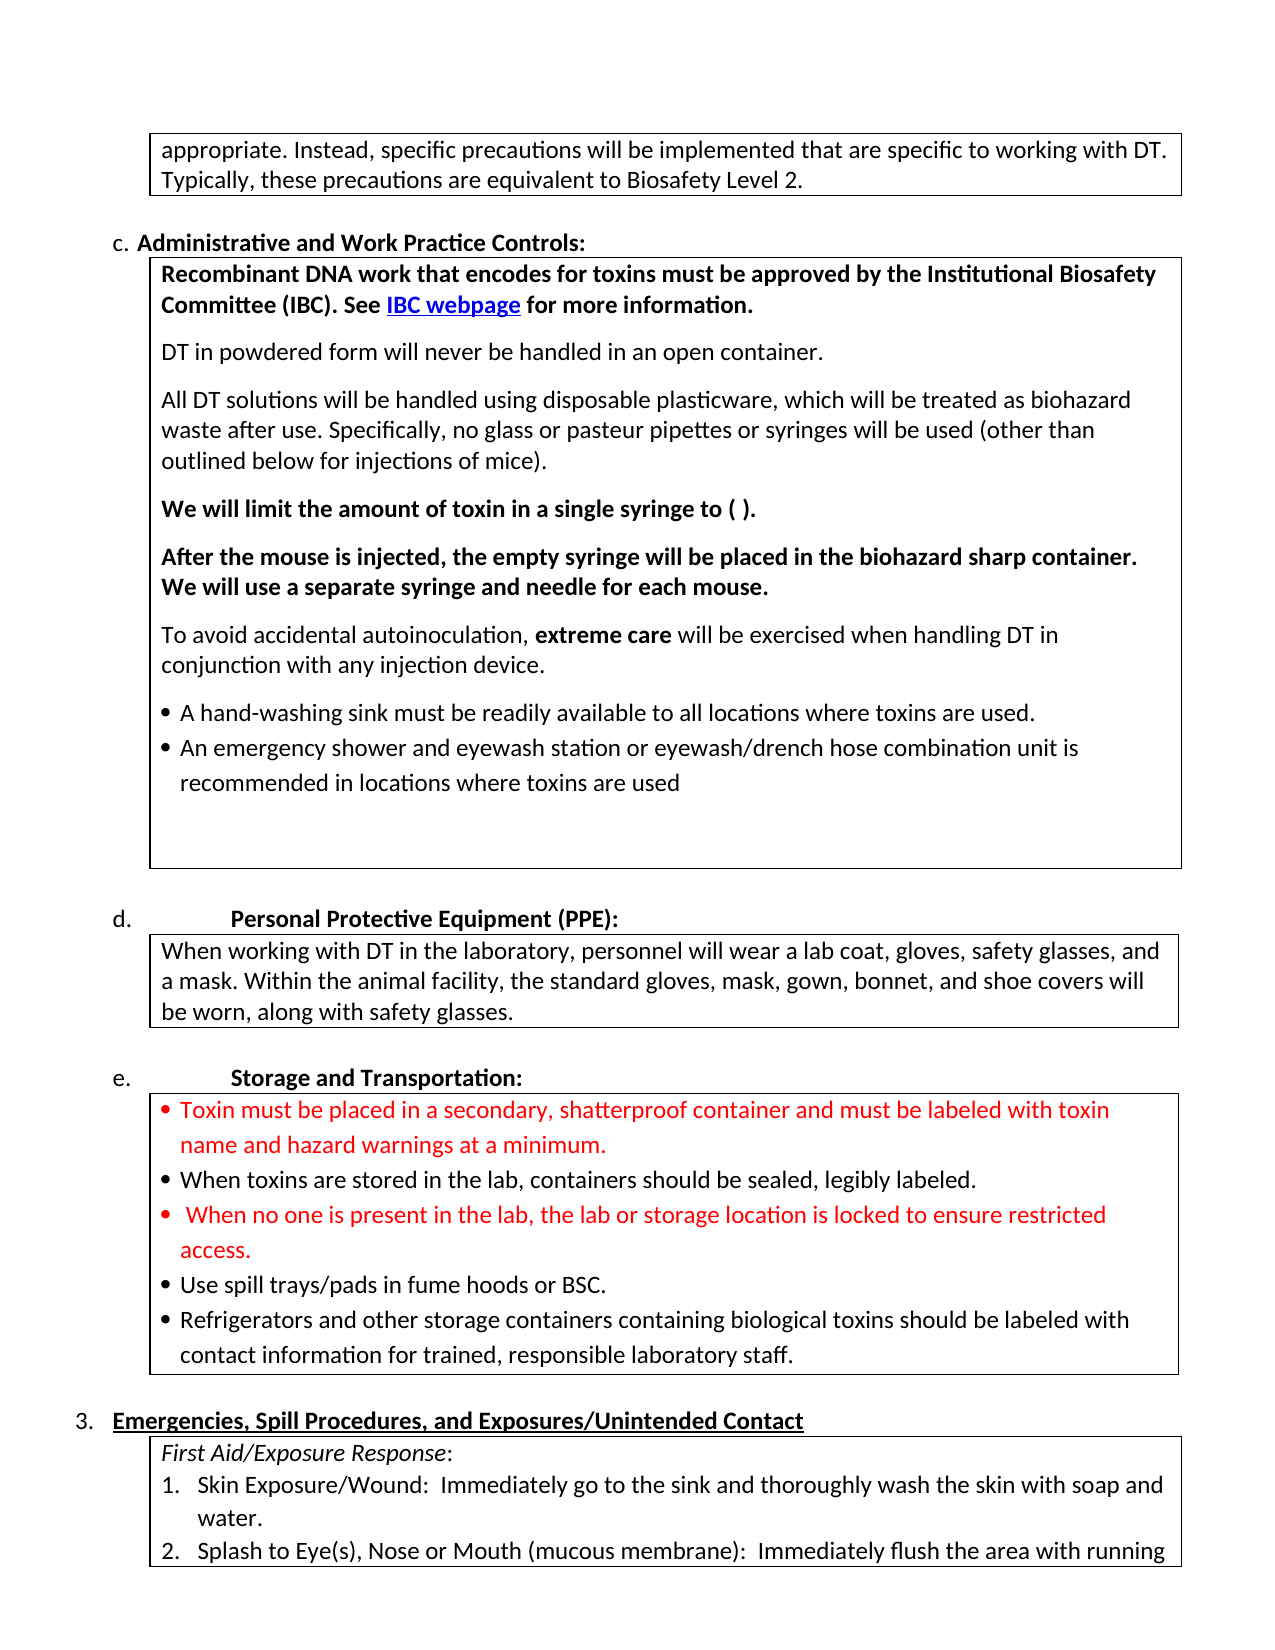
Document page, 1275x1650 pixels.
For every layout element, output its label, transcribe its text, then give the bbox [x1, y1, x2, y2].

list Storage and Transportation: [112, 1063, 1200, 1093]
list Administrative and Work Practice Controls: [112, 227, 1200, 257]
list Emergencies, Spill Procedures, and Exposures/Unintended Contact [75, 1405, 1200, 1436]
list Personal Protective Equipment (PPE): [112, 903, 1200, 934]
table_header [151, 134, 1181, 195]
table_header When working with DT in the laboratory, personnel will wear a lab coat, gloves, safety glasses, and a mask. Within the animal facility, the standard gloves, mask, gown, bonnet, and shoe covers will be worn, along with safety glasses. [151, 935, 1178, 1027]
table_header Toxin must be placed in a secondary, shatterproof container and must be labeled with toxin name and hazard warnings at a minimum. When toxins are stored in the lab, containers should be sealed, legibly labeled. When no one is present in the lab, the lab or storage location is locked to ensure restricted access. Use spill trays/pads in fume hoods or BSC. Refrigerators and other storage containers containing biological toxins should be labeled with contact information for trained, responsible laboratory staff. [151, 1094, 1178, 1373]
table_header Recombinant DNA work that encodes for toxins must be approved by the Institutional Biosafety Committee (IBC). See IBC webpage for more information. DT in powdered form will never be handled in an open container. All DT solutions will be handled using disposable plasticware, which will be treated as biohazard waste after use. Specifically, no glass or pasteur pipettes or syringes will be used (other than outlined below for injections of mice). We will limit the amount of toxin in a single syringe to ( ). After the mouse is injected, the empty syringe will be placed in the biohazard sharp container. We will use a separate syringe and needle for each mouse. To avoid accidental autoinoculation, extreme care will be exercised when handling DT in conjunction with any injection device. A hand-washing sink must be readily available to all locations where toxins are used. An emergency shower and eyewash station or eyewash/drench hose combination unit is recommended in locations where toxins are used [151, 258, 1181, 867]
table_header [151, 1437, 1181, 1566]
